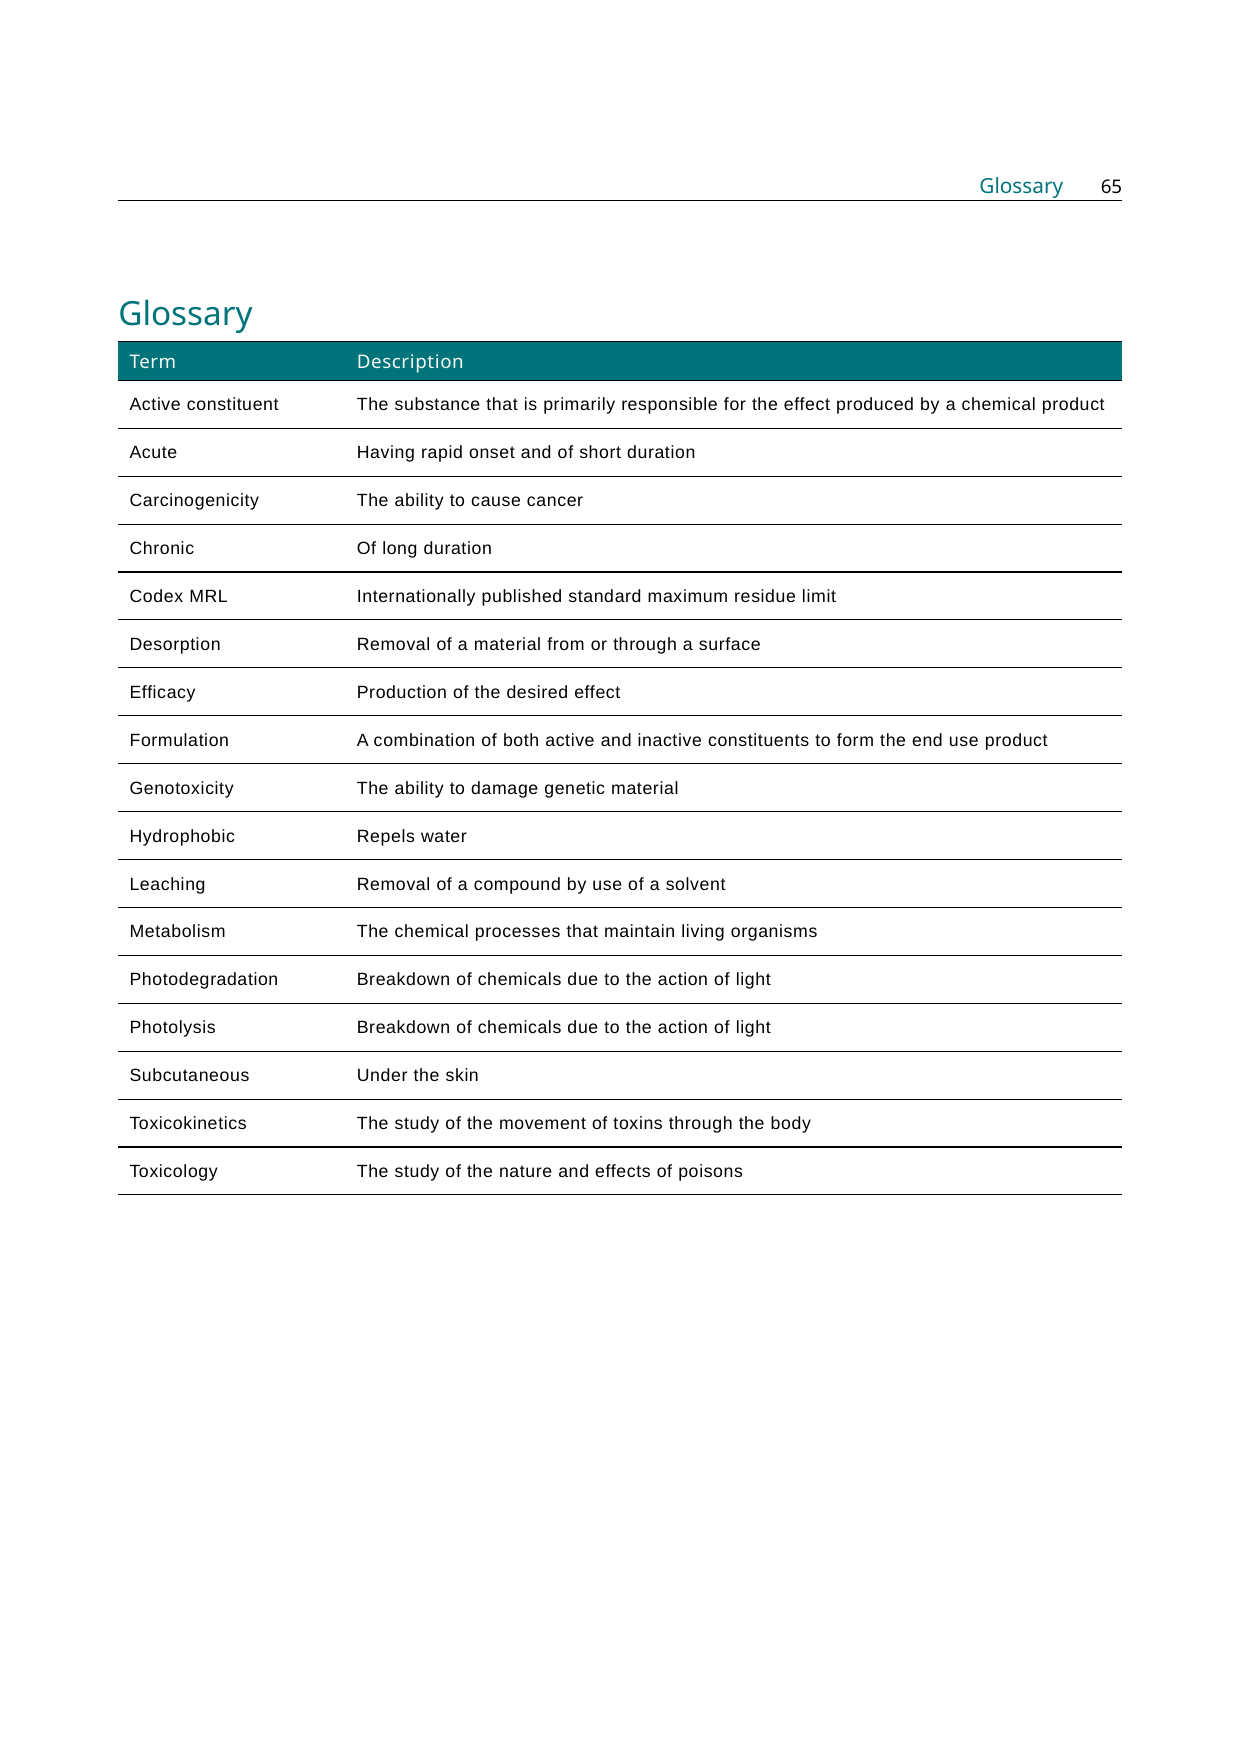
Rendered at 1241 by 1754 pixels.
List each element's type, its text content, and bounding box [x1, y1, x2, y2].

table_cell Active constituent [118, 381, 345, 428]
table_cell The substance that is primarily responsible for the effect produced by a chemical product [345, 381, 1122, 428]
table_cell The chemical processes that maintain living organisms [345, 908, 1122, 955]
table_cell Desorption [118, 620, 345, 667]
table_cell Photolysis [118, 1004, 345, 1051]
table_cell Removal of a compound by use of a solvent [345, 860, 1122, 907]
table_cell Toxicokinetics [118, 1100, 345, 1146]
table_cell The study of the movement of toxins through the body [345, 1100, 1122, 1146]
table_cell A combination of both active and inactive constituents to form the end use product [345, 716, 1122, 763]
table_cell Leaching [118, 860, 345, 907]
table_cell Of long duration [345, 525, 1122, 571]
table_cell Metabolism [118, 908, 345, 955]
table_cell Removal of a material from or through a surface [345, 620, 1122, 667]
table_cell Hydrophobic [118, 812, 345, 859]
table_cell Breakdown of chemicals due to the action of light [345, 956, 1122, 1003]
table_cell Breakdown of chemicals due to the action of light [345, 1004, 1122, 1051]
table_cell Chronic [118, 525, 345, 571]
text Glossary [118, 295, 1122, 333]
table_cell The ability to cause cancer [345, 477, 1122, 523]
table_cell Repels water [345, 812, 1122, 859]
table_cell Formulation [118, 716, 345, 763]
table_cell Efficacy [118, 668, 345, 715]
table_header Description [345, 342, 1122, 380]
table_cell The study of the nature and effects of poisons [345, 1148, 1122, 1194]
table_cell Internationally published standard maximum residue limit [345, 573, 1122, 619]
table_cell Having rapid onset and of short duration [345, 429, 1122, 476]
table_cell The ability to damage genetic material [345, 764, 1122, 811]
table_cell Subcutaneous [118, 1052, 345, 1098]
table_header Term [118, 342, 345, 380]
table_cell Toxicology [118, 1148, 345, 1194]
table_cell Under the skin [345, 1052, 1122, 1098]
table_cell Codex MRL [118, 573, 345, 619]
table_cell Photodegradation [118, 956, 345, 1003]
table_cell Acute [118, 429, 345, 476]
table_cell Carcinogenicity [118, 477, 345, 523]
table_cell Production of the desired effect [345, 668, 1122, 715]
table_cell Genotoxicity [118, 764, 345, 811]
